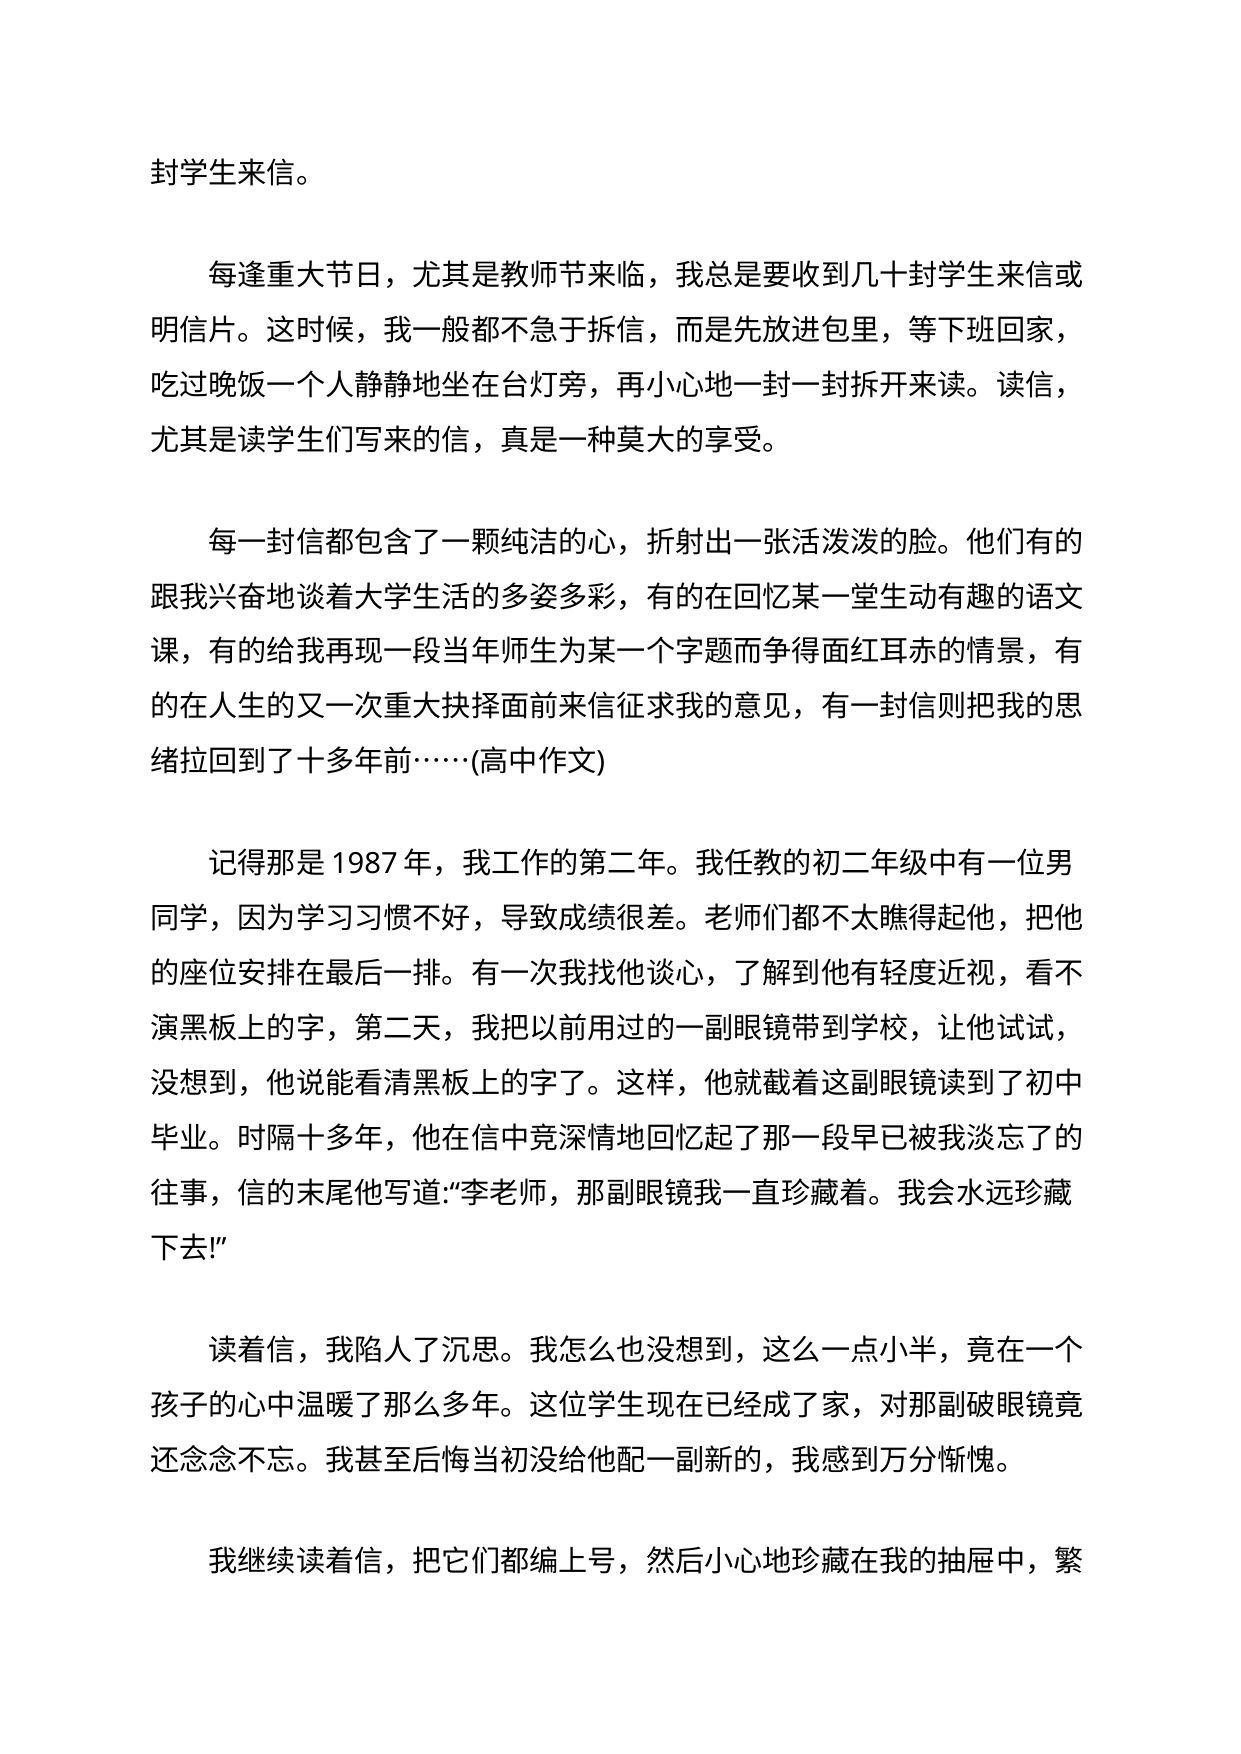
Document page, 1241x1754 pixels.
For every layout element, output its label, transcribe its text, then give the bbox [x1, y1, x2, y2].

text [150, 150, 1090, 192]
text 读着信，我陷人了沉思。我怎么也没想到，这么一点小半，竟在一个孩子的心中温暖了那么多年。这位学生现在已经成了家，对那副破眼镜竟还念念不忘。我甚至后悔当初没给他配一副新的，我感到万分惭愧。 [150, 1326, 1090, 1478]
text 记得那是1987年，我工作的第二年。我任教的初二年级中有一位男同学，因为学习习惯不好，导致成绩很差。老师们都不太瞧得起他，把他的座位安排在最后一排。有一次我找他谈心，了解到他有轻度近视，看不演黑板上的字，第二天，我把以前用过的一副眼镜带到学校，让他试试，没想到，他说能看清黑板上的字了。这样，他就截着这副眼镜读到了初中毕业。时隔十多年，他在信中竞深情地回忆起了那一段早已被我淡忘了的往事，信的末尾他写道:“李老师，那副眼镜我一直珍藏着。我会水远珍藏下去!” [150, 840, 1090, 1267]
text 每一封信都包含了一颗纯洁的心，折射出一张活泼泼的脸。他们有的跟我兴奋地谈着大学生活的多姿多彩，有的在回忆某一堂生动有趣的语文课，有的给我再现一段当年师生为某一个字题而争得面红耳赤的情景，有的在人生的又一次重大抉择面前来信征求我的意见，有一封信则把我的思绪拉回到了十多年前……(高中作文) [150, 518, 1090, 780]
text 每逢重大节日，尤其是教师节来临，我总是要收到几十封学生来信或明信片。这时候，我一般都不急于拆信，而是先放进包里，等下班回家，吃过晚饭一个人静静地坐在台灯旁，再小心地一封一封拆开来读。读信，尤其是读学生们写来的信，真是一种莫大的享受。 [150, 252, 1090, 459]
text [150, 1538, 1090, 1580]
